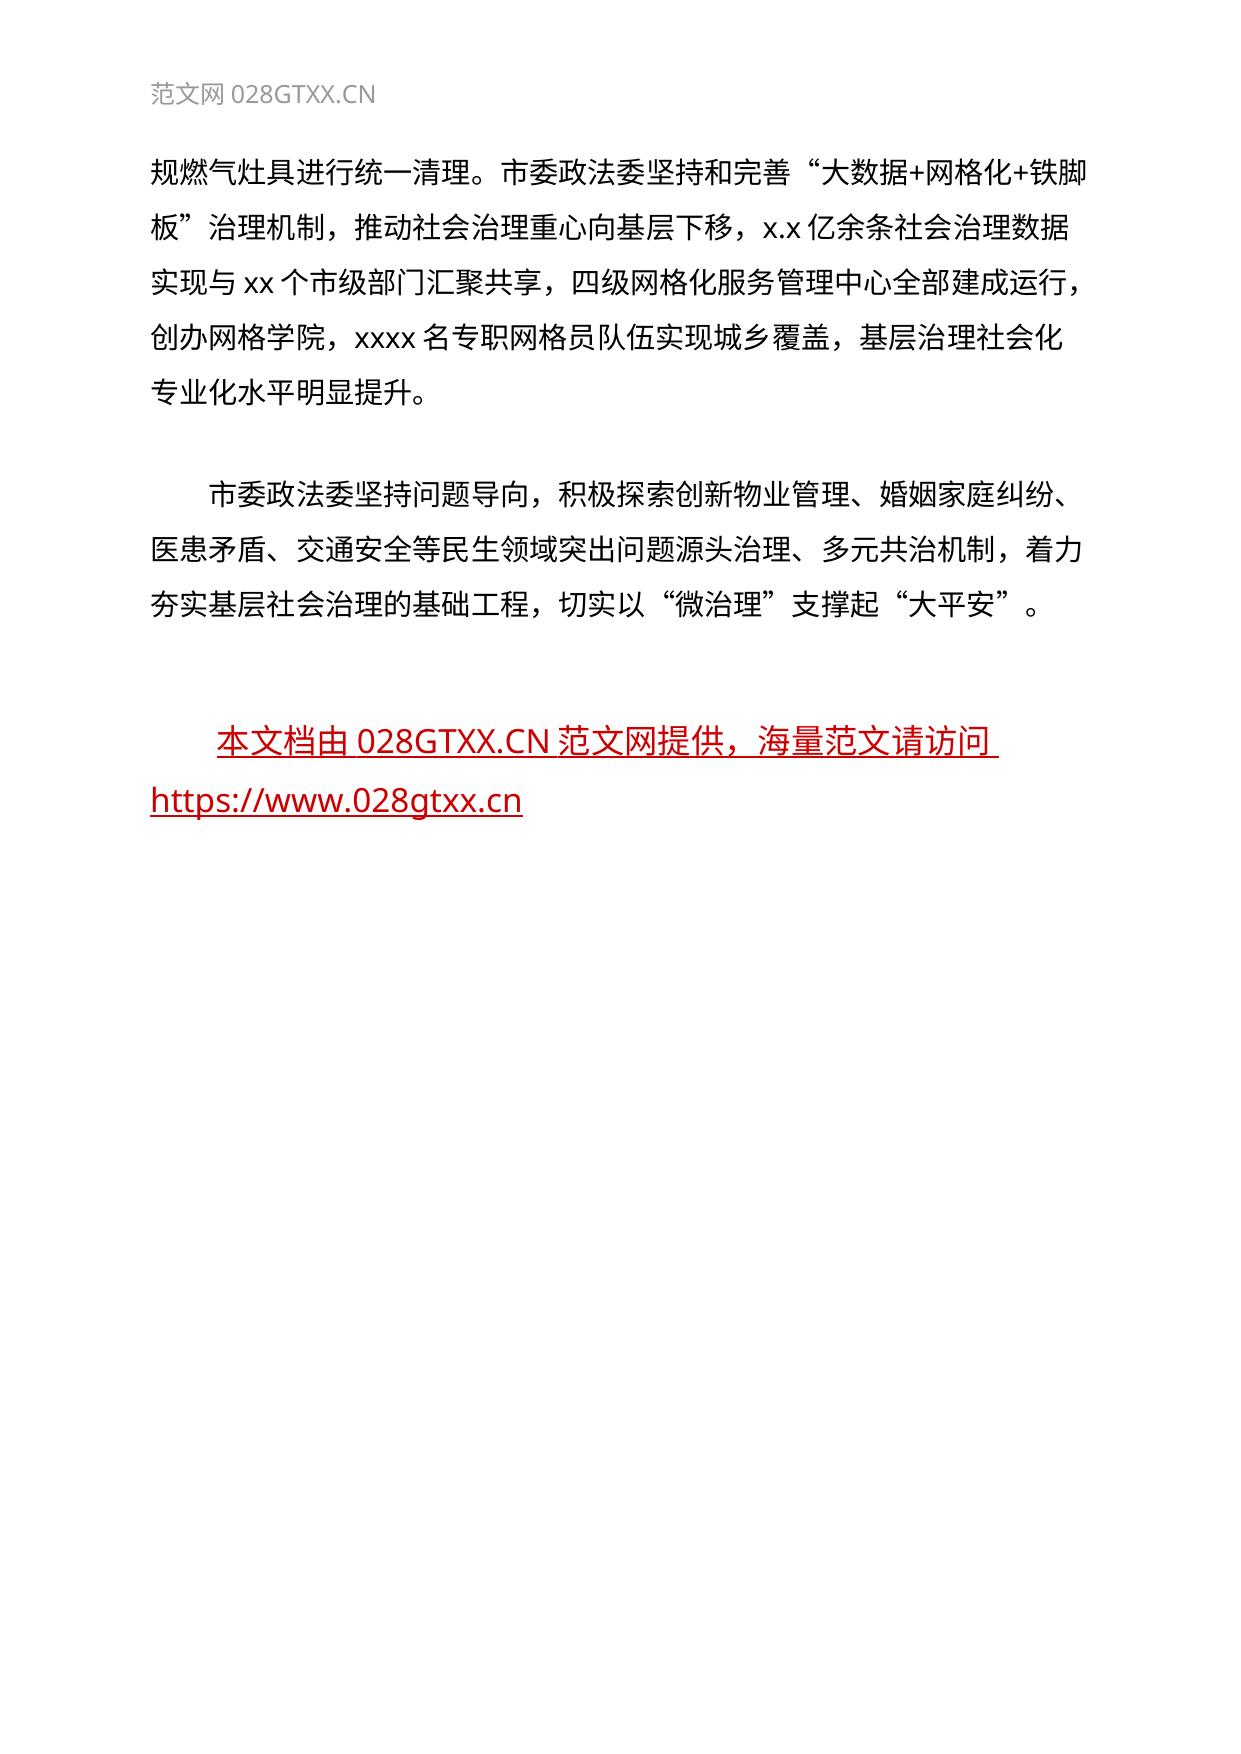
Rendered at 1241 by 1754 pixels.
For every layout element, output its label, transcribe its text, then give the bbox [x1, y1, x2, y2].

text 本文档由028GTXX.CN范文网提供，海量范文请访问 https://www.028gtxx.cn [150, 714, 1090, 822]
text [150, 150, 1090, 412]
text 市委政法委坚持问题导向，积极探索创新物业管理、婚姻家庭纠纷、医患矛盾、交通安全等民生领域突出问题源头治理、多元共治机制，着力夯实基层社会治理的基础工程，切实以“微治理”支撑起“大平安”。 [150, 472, 1090, 624]
